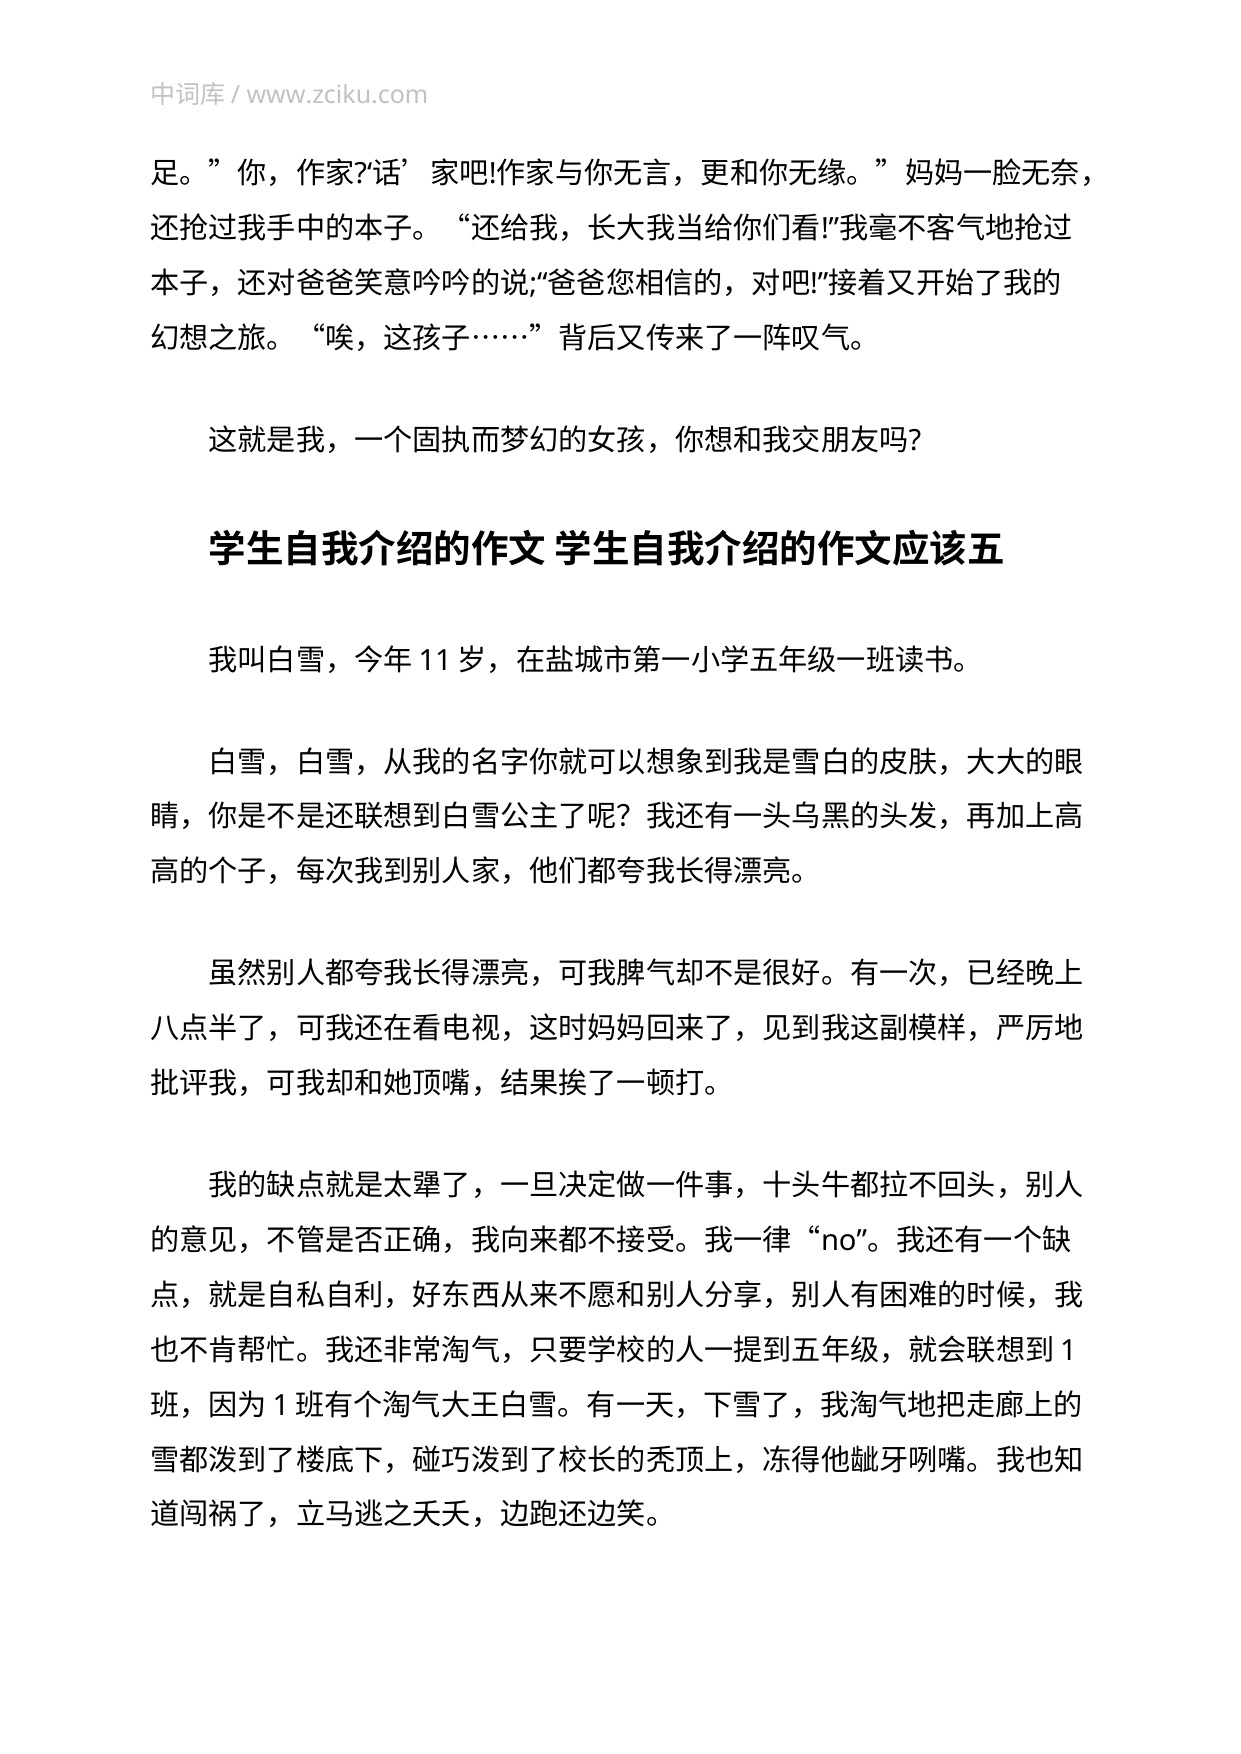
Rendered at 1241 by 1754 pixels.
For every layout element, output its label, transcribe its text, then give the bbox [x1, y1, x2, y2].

text 白雪，白雪，从我的名字你就可以想象到我是雪白的皮肤，大大的眼睛，你是不是还联想到白雪公主了呢？我还有一头乌黑的头发，再加上高高的个子，每次我到别人家，他们都夸我长得漂亮。 [150, 738, 1090, 890]
text 学生自我介绍的作文 学生自我介绍的作文应该五 [150, 519, 1090, 573]
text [150, 150, 1090, 357]
text 我叫白雪，今年11岁，在盐城市第一小学五年级一班读书。 [150, 636, 1090, 678]
text 这就是我，一个固执而梦幻的女孩，你想和我交朋友吗? [150, 417, 1090, 459]
text 我的缺点就是太犟了，一旦决定做一件事，十头牛都拉不回头，别人的意见，不管是否正确，我向来都不接受。我一律“no”。我还有一个缺点，就是自私自利，好东西从来不愿和别人分享，别人有困难的时候，我也不肯帮忙。我还非常淘气，只要学校的人一提到五年级，就会联想到1班，因为1班有个淘气大王白雪。有一天，下雪了，我淘气地把走廊上的雪都泼到了楼底下，碰巧泼到了校长的秃顶上，冻得他龇牙咧嘴。我也知道闯祸了，立马逃之夭夭，边跑还边笑。 [150, 1161, 1090, 1533]
text 虽然别人都夸我长得漂亮，可我脾气却不是很好。有一次，已经晚上八点半了，可我还在看电视，这时妈妈回来了，见到我这副模样，严厉地批评我，可我却和她顶嘴，结果挨了一顿打。 [150, 950, 1090, 1102]
